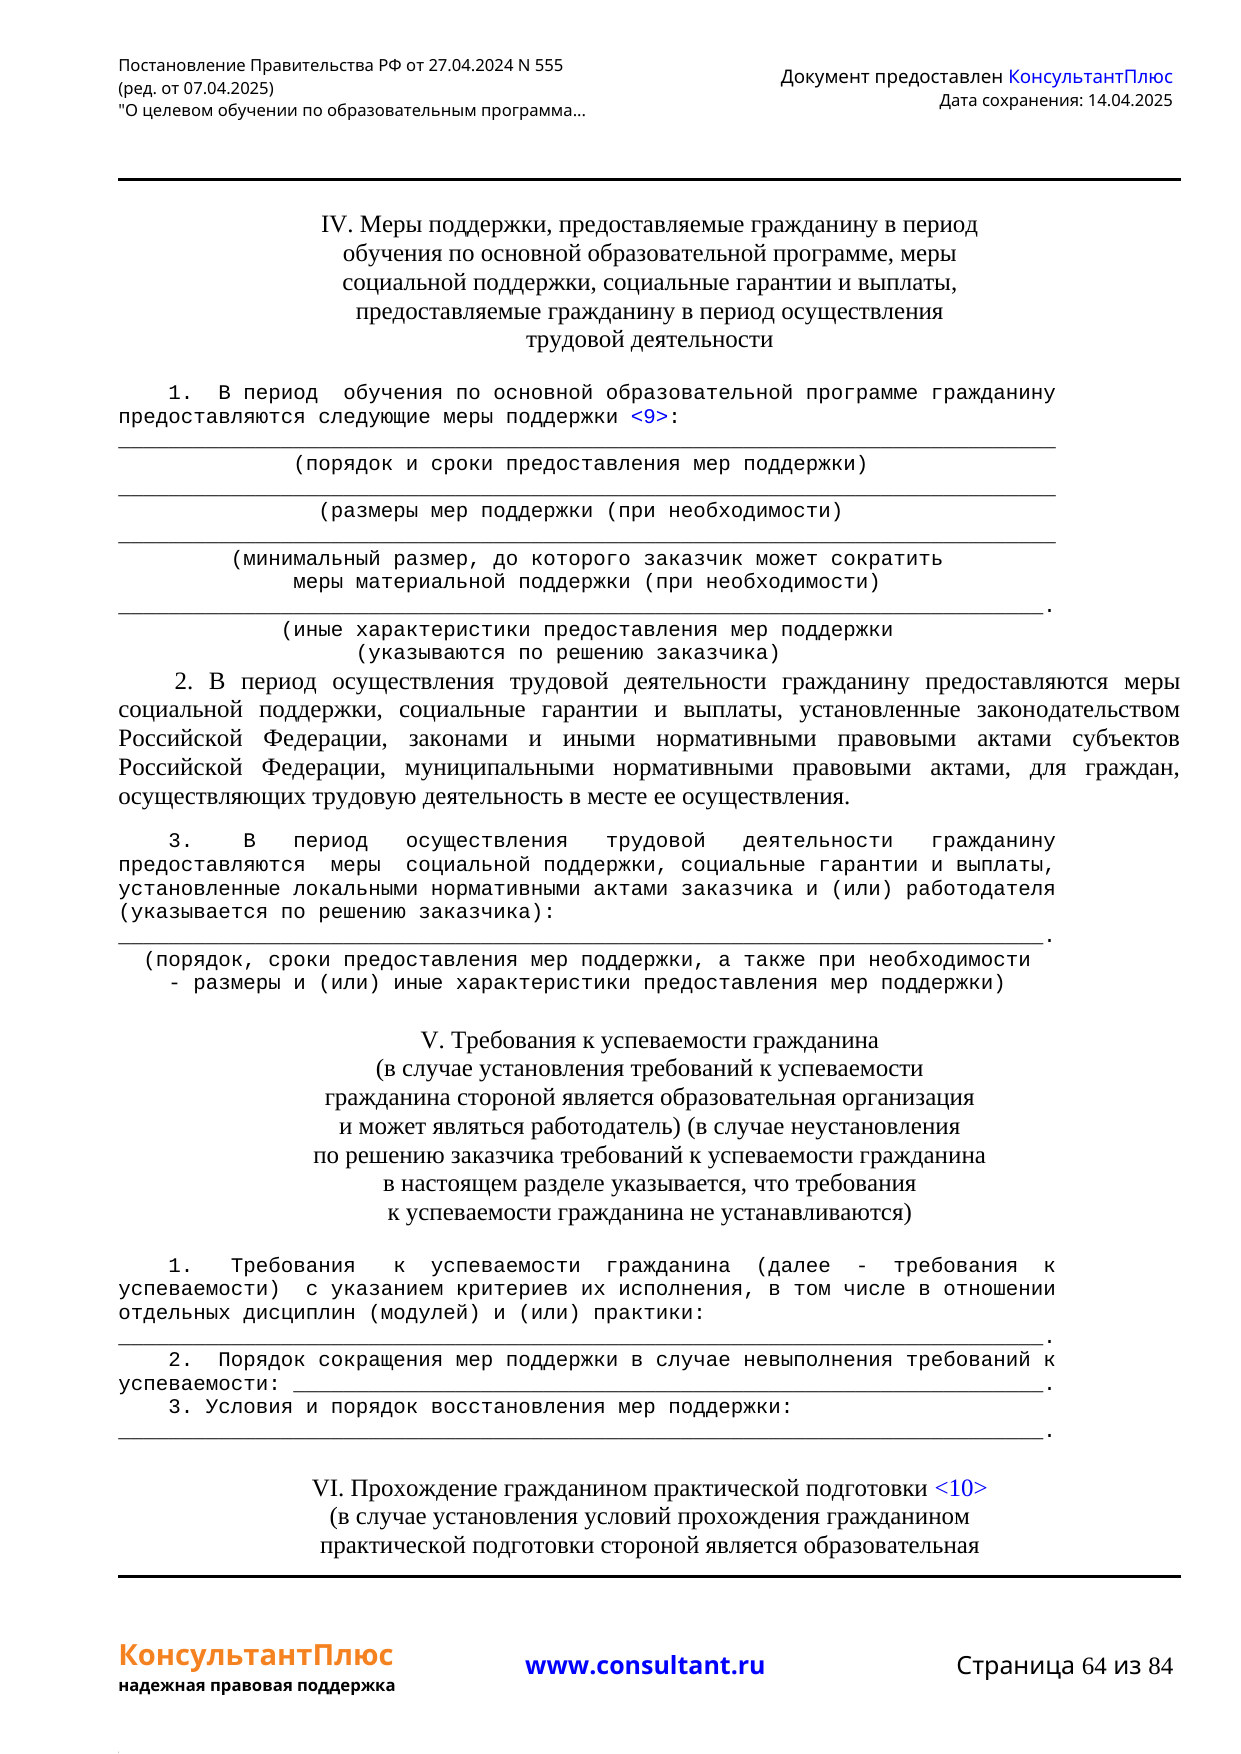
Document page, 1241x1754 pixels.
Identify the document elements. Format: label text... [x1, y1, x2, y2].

text установленные локальными нормативными актами заказчика и (или) работодателя [118, 878, 1181, 901]
text (иные характеристики предоставления мер поддержки [118, 618, 1181, 642]
text 1. В период обучения по основной образовательной программе гражданину [118, 382, 1181, 406]
text (указываются по решению заказчика) [118, 642, 1181, 666]
text 1. Требования к успеваемости гражданина (далее - требования к [118, 1255, 1181, 1278]
text к успеваемости гражданина не устанавливаются) [118, 1197, 1181, 1226]
text V. Требования к успеваемости гражданина [118, 1025, 1181, 1053]
text меры материальной поддержки (при необходимости) [118, 571, 1181, 595]
text VI. Прохождение гражданином практической подготовки <10> [118, 1473, 1181, 1501]
text предоставляются следующие меры поддержки <9>: [118, 406, 1181, 429]
text по решению заказчика требований к успеваемости гражданина [118, 1140, 1181, 1168]
text (размеры мер поддержки (при необходимости) [118, 500, 1181, 524]
text (в случае установления условий прохождения гражданином [118, 1501, 1181, 1530]
text (порядок и сроки предоставления мер поддержки) [118, 453, 1181, 477]
text ___________________________________________________________________________ [118, 524, 1181, 548]
text ___________________________________________________________________________ [118, 477, 1181, 500]
text в настоящем разделе указывается, что требования [118, 1168, 1181, 1197]
text предоставляются меры социальной поддержки, социальные гарантии и выплаты, [118, 854, 1181, 878]
text гражданина стороной является образовательная организация [118, 1082, 1181, 1111]
text ___________________________________________________________________________ [118, 429, 1181, 453]
text __________________________________________________________________________. [118, 1420, 1181, 1444]
text IV. Меры поддержки, предоставляемые гражданину в период [118, 209, 1181, 238]
text успеваемости) с указанием критериев их исполнения, в том числе в отношении [118, 1278, 1181, 1302]
text __________________________________________________________________________. [118, 1326, 1181, 1349]
text и может являться работодатель) (в случае неустановления [118, 1111, 1181, 1140]
text - размеры и (или) иные характеристики предоставления мер поддержки) [118, 972, 1181, 996]
text 3. Условия и порядок восстановления мер поддержки: [118, 1397, 1181, 1420]
text обучения по основной образовательной программе, меры [118, 238, 1181, 267]
text 2. Порядок сокращения мер поддержки в случае невыполнения требований к [118, 1349, 1181, 1373]
text __________________________________________________________________________. [118, 925, 1181, 949]
text 3. В период осуществления трудовой деятельности гражданину [118, 830, 1181, 854]
text практической подготовки стороной является образовательная [118, 1530, 1181, 1559]
text успеваемости: ____________________________________________________________. [118, 1373, 1181, 1397]
text социальной поддержки, социальные гарантии и выплаты, [118, 267, 1181, 296]
text отдельных дисциплин (модулей) и (или) практики: [118, 1302, 1181, 1326]
text 2. В период осуществления трудовой деятельности гражданину предоставляются меры социальной поддержки, социальные гарантии и выплаты, установленные законодательством Российской Федерации, законами и иными нормативными правовыми актами субъектов Российской Федерации, муниципальными нормативными правовыми актами, для граждан, осуществляющих трудовую деятельность в месте ее осуществления. [118, 666, 1181, 809]
text (порядок, сроки предоставления мер поддержки, а также при необходимости [118, 949, 1181, 972]
text (указывается по решению заказчика): [118, 901, 1181, 925]
text __________________________________________________________________________. [118, 595, 1181, 618]
text (минимальный размер, до которого заказчик может сократить [118, 548, 1181, 571]
text предоставляемые гражданину в период осуществления [118, 296, 1181, 324]
text (в случае установления требований к успеваемости [118, 1053, 1181, 1082]
text трудовой деятельности [118, 324, 1181, 353]
